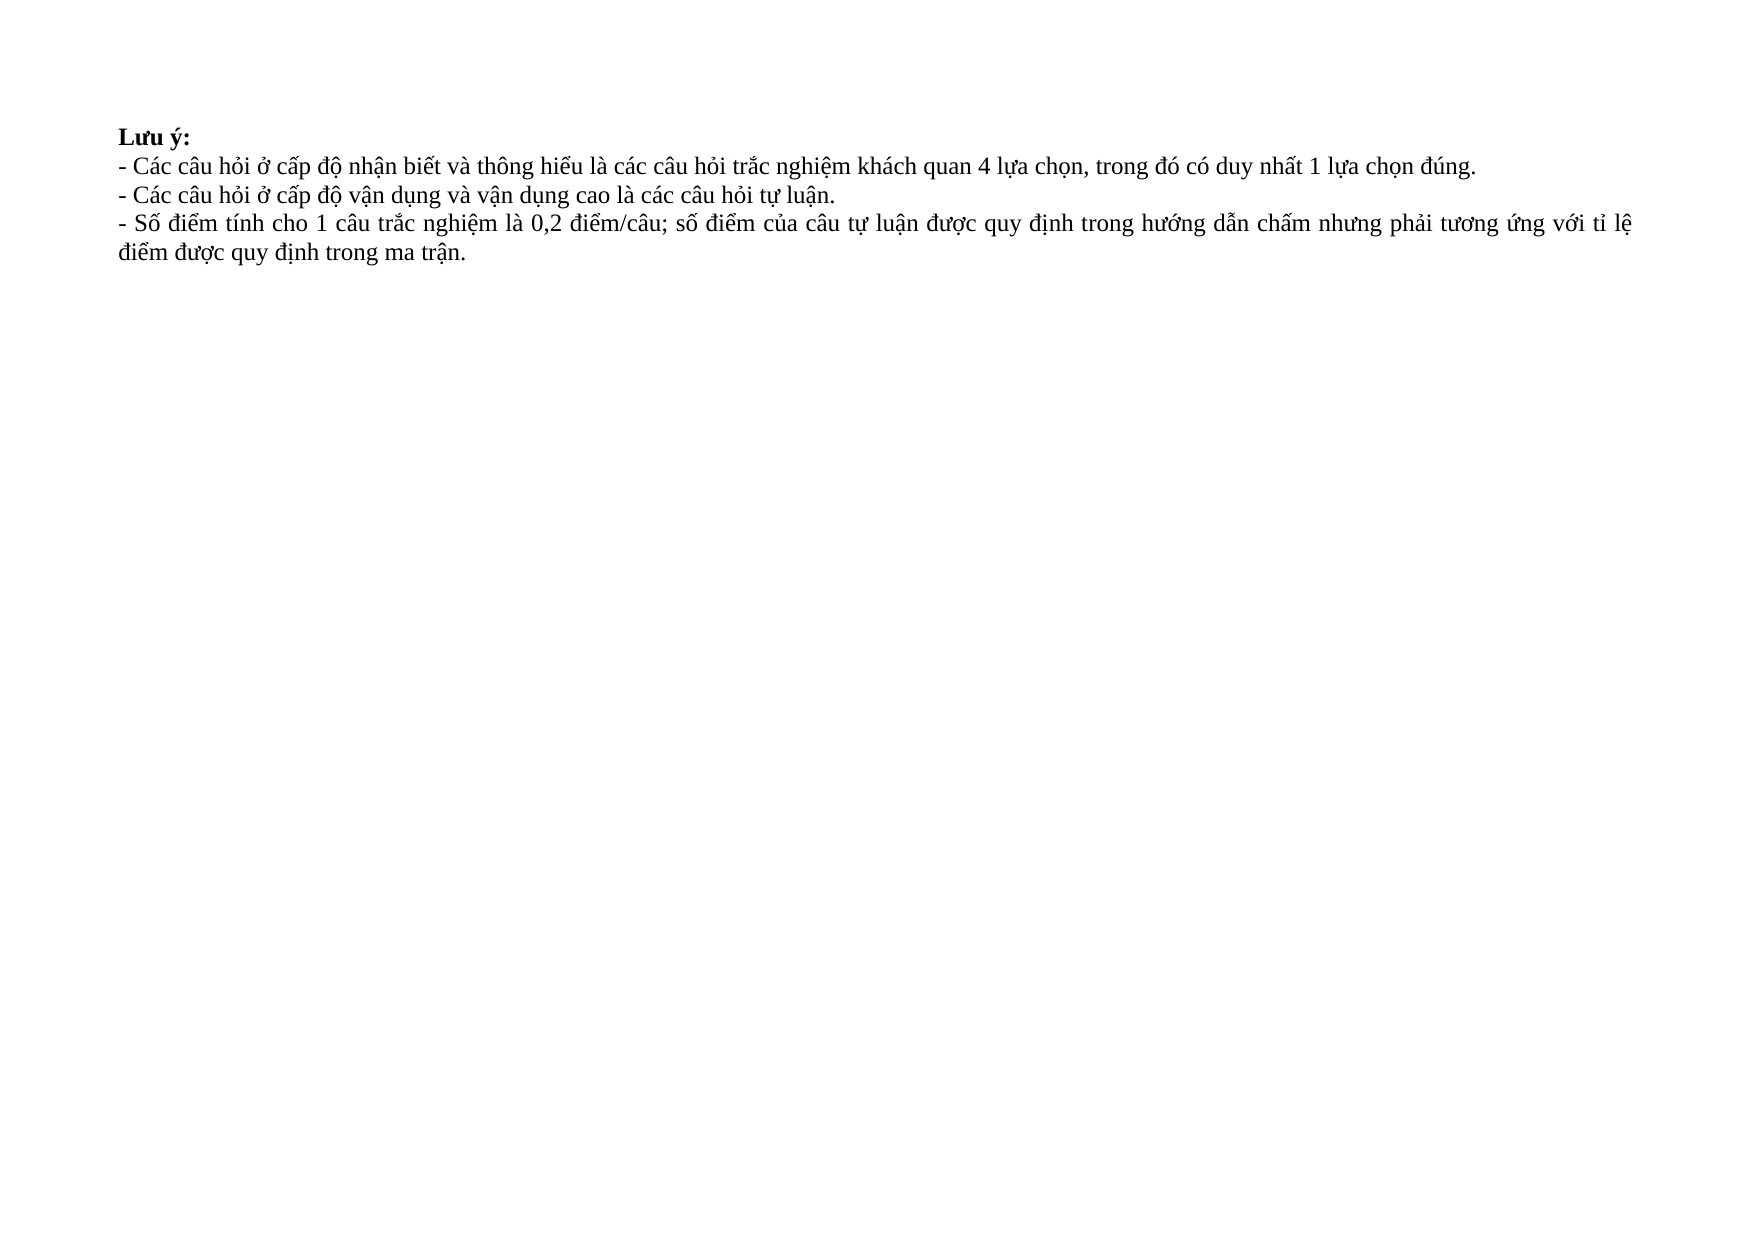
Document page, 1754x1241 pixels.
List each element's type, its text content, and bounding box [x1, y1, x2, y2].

text - Số điểm tính cho 1 câu trắc nghiệm là 0,2 điểm/câu; số điểm của câu tự luận được quy định trong hướng dẫn chấm nhưng phải tương ứng với tỉ lệ điểm được quy định trong ma trận. [118, 208, 1636, 266]
text - Các câu hỏi ở cấp độ nhận biết và thông hiểu là các câu hỏi trắc nghiệm khách quan 4 lựa chọn, trong đó có duy nhất 1 lựa chọn đúng. [118, 151, 1636, 180]
text - Các câu hỏi ở cấp độ vận dụng và vận dụng cao là các câu hỏi tự luận. [118, 180, 1636, 208]
text Lưu ý: [118, 122, 1636, 151]
